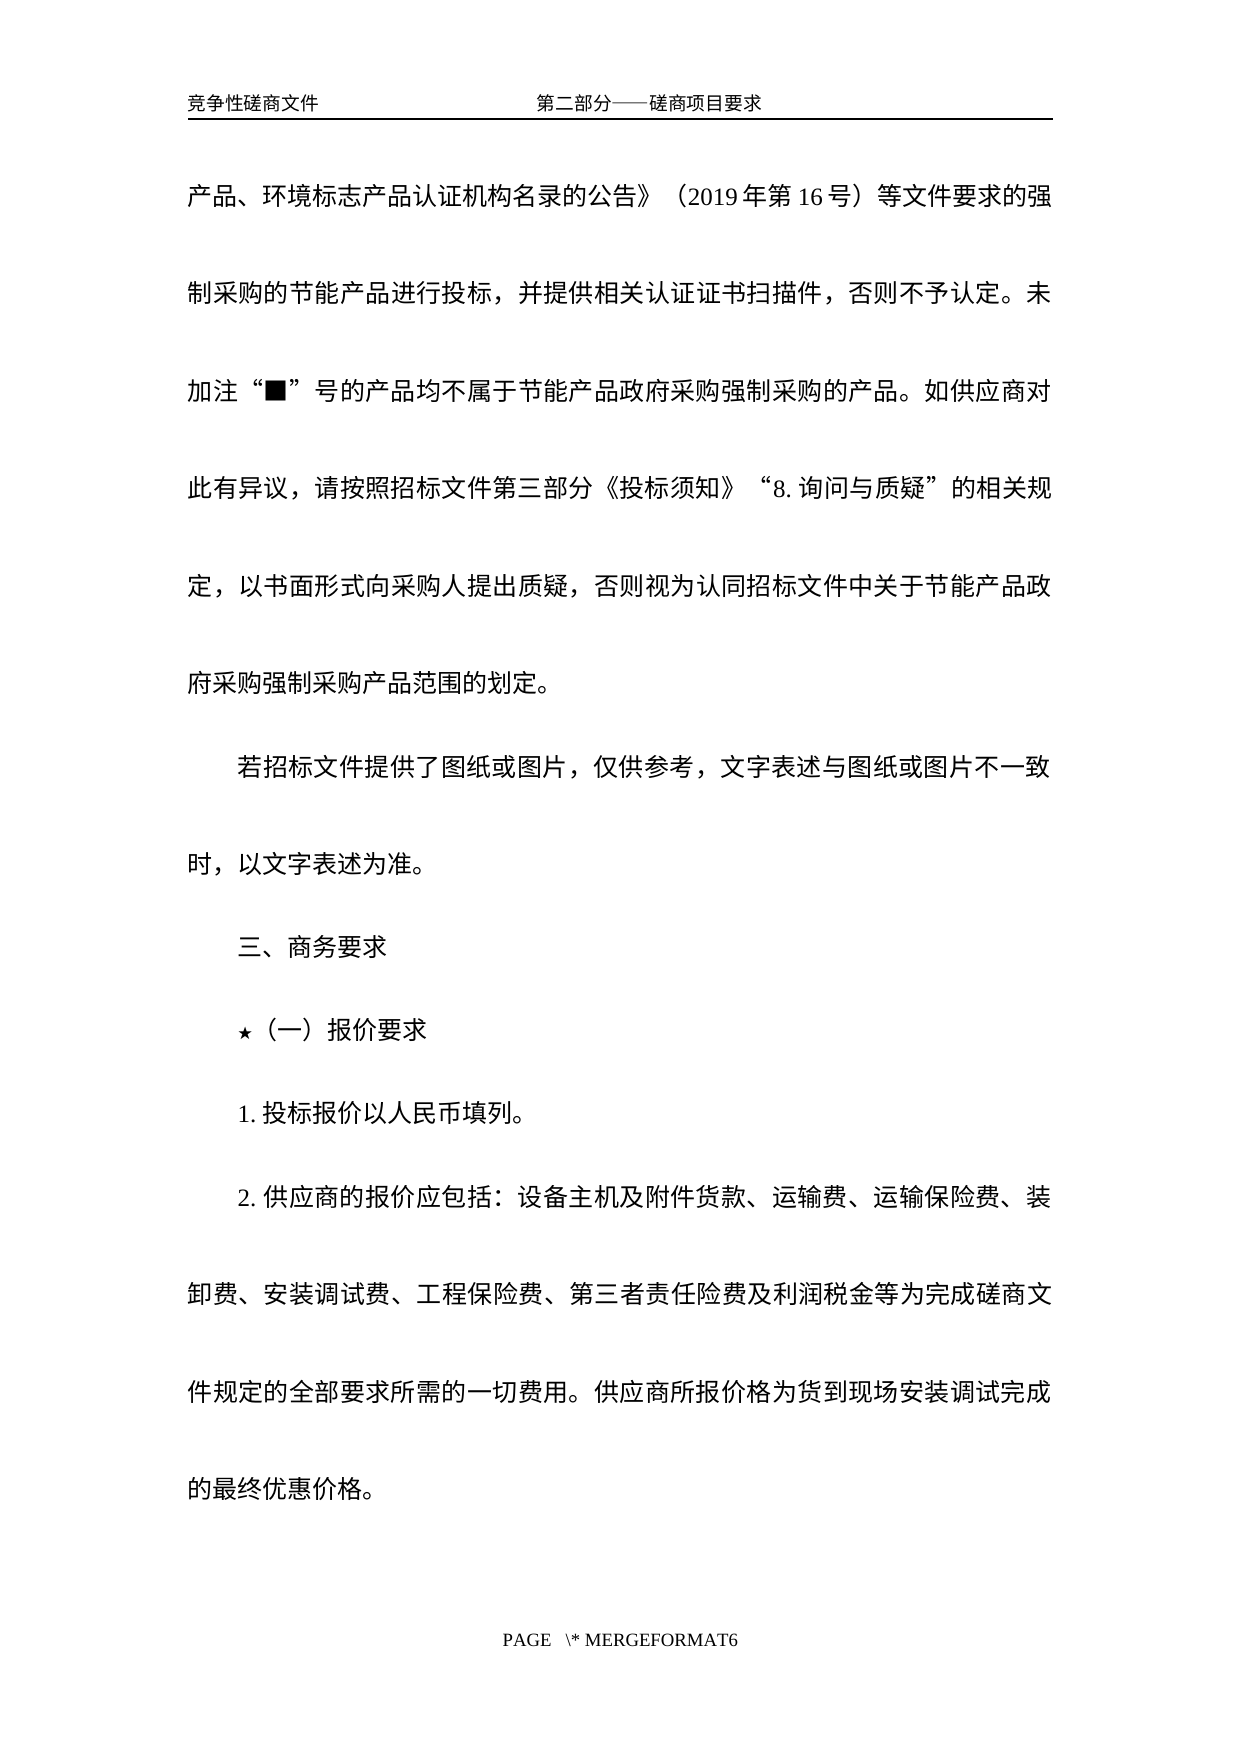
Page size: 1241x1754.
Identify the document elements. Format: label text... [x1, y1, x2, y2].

text 三、商务要求 [187, 913, 1053, 978]
text 2. 供应商的报价应包括：设备主机及附件货款、运输费、运输保险费、装卸费、安装调试费、工程保险费、第三者责任险费及利润税金等为完成磋商文件规定的全部要求所需的一切费用。供应商所报价格为货到现场安装调试完成的最终优惠价格。 [187, 1163, 1053, 1520]
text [187, 162, 1053, 714]
text 若招标文件提供了图纸或图片，仅供参考，文字表述与图纸或图片不一致时，以文字表述为准。 [187, 733, 1053, 895]
text ★（一）报价要求 [187, 996, 1053, 1061]
text 1. 投标报价以人民币填列。 [187, 1079, 1053, 1144]
